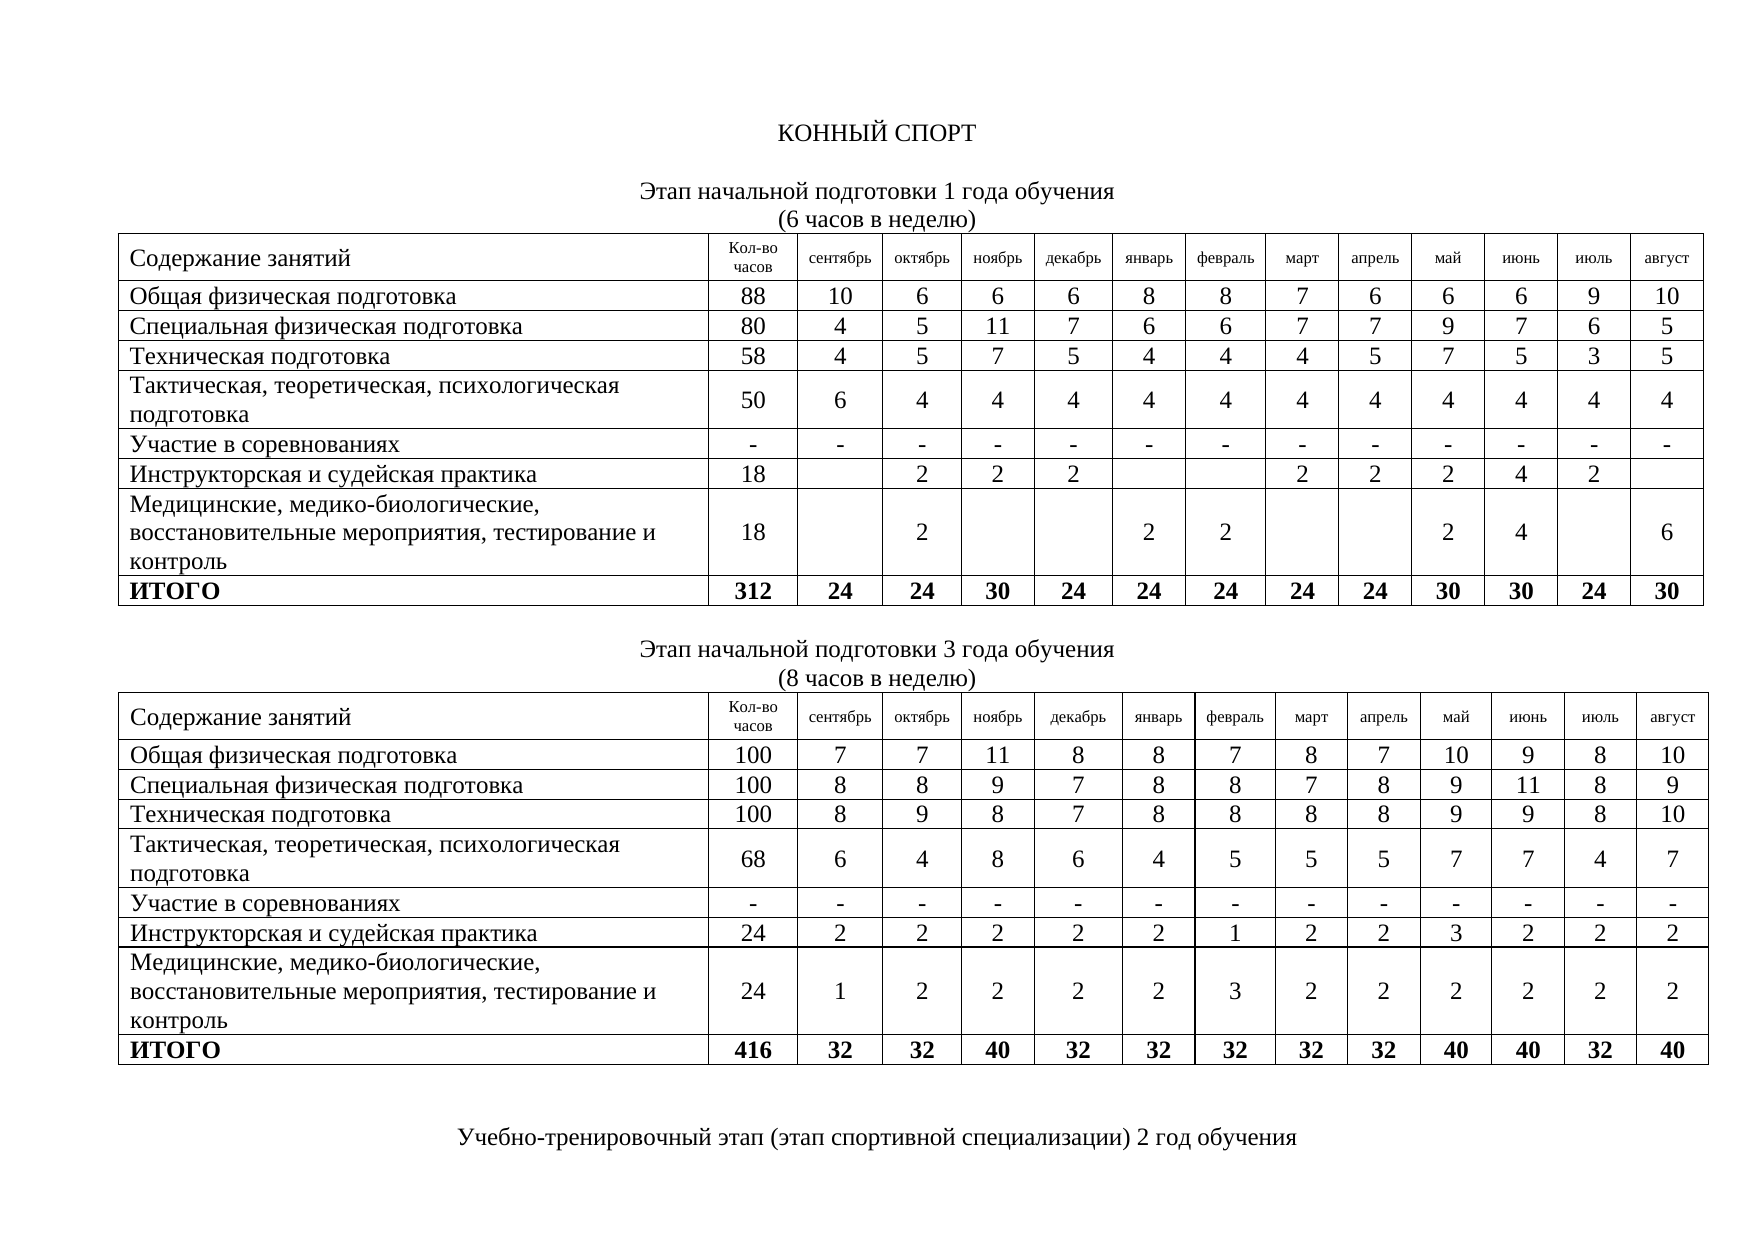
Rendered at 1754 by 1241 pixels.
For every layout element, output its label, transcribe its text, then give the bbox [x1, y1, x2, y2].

table_cell 8 [1196, 800, 1275, 828]
table_cell 4 [1339, 371, 1411, 428]
table_header январь [1123, 693, 1194, 739]
table_cell 9 [1492, 800, 1564, 828]
table_cell - [962, 888, 1034, 917]
table_cell 4 [798, 311, 882, 340]
table_header Содержание занятий [119, 693, 708, 739]
table_cell 80 [709, 311, 797, 340]
table_header апрель [1339, 234, 1411, 280]
table_cell 2 [883, 918, 961, 946]
table_cell 5 [1631, 341, 1703, 369]
table_cell - [1492, 888, 1564, 917]
table_header Кол-во часов [709, 234, 797, 280]
table_header май [1421, 693, 1491, 739]
table_cell 68 [709, 829, 797, 887]
table_cell [1113, 459, 1185, 488]
table_cell 24 [1113, 576, 1185, 605]
table_cell 100 [709, 740, 797, 769]
table_cell 11 [1492, 770, 1564, 798]
table_cell - [1412, 429, 1484, 458]
table_cell 2 [1492, 918, 1564, 946]
table_cell 8 [883, 770, 961, 798]
table_cell 5 [1339, 341, 1411, 369]
table_cell Участие в соревнованиях [119, 429, 708, 458]
table_cell 2 [1123, 918, 1194, 946]
table_cell 88 [709, 281, 797, 310]
table_cell 8 [1123, 770, 1194, 798]
table_cell 100 [709, 800, 797, 828]
table_cell 24 [709, 918, 797, 946]
table_cell 7 [1412, 341, 1484, 369]
table_cell 8 [1348, 800, 1420, 828]
table_cell 4 [962, 371, 1034, 428]
table_cell ИТОГО [119, 1035, 708, 1063]
table_cell 5 [1348, 829, 1420, 887]
table_cell 5 [883, 311, 961, 340]
table_cell 2 [1421, 948, 1491, 1034]
table_cell Техническая подготовка [119, 800, 708, 828]
table_cell Тактическая, теоретическая, психологическая подготовка [119, 371, 708, 428]
table_cell 9 [962, 770, 1034, 798]
table_header февраль [1196, 693, 1275, 739]
table_cell 2 [1565, 948, 1636, 1034]
table_cell 4 [1035, 371, 1112, 428]
table_cell 5 [1631, 311, 1703, 340]
table_cell 2 [1348, 918, 1420, 946]
table_cell 7 [1637, 829, 1708, 887]
table_cell 312 [709, 576, 797, 605]
table_cell - [1113, 429, 1185, 458]
table_header Содержание занятий [119, 234, 708, 280]
table_cell 4 [1485, 489, 1557, 575]
table_cell 416 [709, 1035, 797, 1063]
table_cell Инструкторская и судейская практика [119, 459, 708, 488]
table_header август [1637, 693, 1708, 739]
table_cell 2 [1276, 918, 1347, 946]
table_cell 3 [1421, 918, 1491, 946]
table_cell - [1276, 888, 1347, 917]
table_cell 2 [1113, 489, 1185, 575]
table_cell 6 [1485, 281, 1557, 310]
table_cell 7 [1035, 800, 1122, 828]
table_cell 100 [709, 770, 797, 798]
text (8 часов в неделю) [118, 663, 1636, 692]
table_cell 11 [962, 740, 1034, 769]
table_cell 24 [798, 576, 882, 605]
table_cell 32 [1348, 1035, 1420, 1063]
table_cell 40 [962, 1035, 1034, 1063]
table_header сентябрь [798, 693, 882, 739]
table_cell 2 [798, 918, 882, 946]
table_cell - [709, 888, 797, 917]
table_cell 6 [1035, 281, 1112, 310]
table_cell 9 [1492, 740, 1564, 769]
table_cell Специальная физическая подготовка [119, 311, 708, 340]
table_cell 7 [1266, 311, 1338, 340]
table_cell [962, 489, 1034, 575]
table_cell 8 [1565, 800, 1636, 828]
table_cell 6 [798, 829, 882, 887]
table_cell 2 [1637, 918, 1708, 946]
table_cell [1186, 459, 1265, 488]
table_cell 2 [883, 948, 961, 1034]
table_cell 40 [1421, 1035, 1491, 1063]
table_cell 4 [1565, 829, 1636, 887]
table_cell - [883, 888, 961, 917]
table_cell 8 [1565, 740, 1636, 769]
table_cell 7 [1421, 829, 1491, 887]
table_cell 8 [1276, 740, 1347, 769]
table_cell 4 [1266, 341, 1338, 369]
table_cell 4 [1113, 371, 1185, 428]
table_cell 24 [709, 948, 797, 1034]
table_cell [1631, 459, 1703, 488]
table_cell 4 [883, 829, 961, 887]
table_cell 2 [1123, 948, 1194, 1034]
table_cell 5 [1276, 829, 1347, 887]
table_cell 5 [1485, 341, 1557, 369]
table_cell 7 [1492, 829, 1564, 887]
table_cell 8 [962, 800, 1034, 828]
table_cell 2 [962, 948, 1034, 1034]
table_cell 2 [1637, 948, 1708, 1034]
table_cell 24 [1186, 576, 1265, 605]
table_cell - [1196, 888, 1275, 917]
table_cell 4 [1266, 371, 1338, 428]
table_cell - [1637, 888, 1708, 917]
table_cell - [798, 888, 882, 917]
table_cell 4 [1186, 341, 1265, 369]
table_cell 5 [1196, 829, 1275, 887]
table_cell 30 [962, 576, 1034, 605]
table_header январь [1113, 234, 1185, 280]
table_header апрель [1348, 693, 1420, 739]
table_cell 32 [883, 1035, 961, 1063]
table_header май [1412, 234, 1484, 280]
table_cell 3 [1196, 948, 1275, 1034]
table_cell 10 [1421, 740, 1491, 769]
table_cell 2 [1035, 948, 1122, 1034]
table_cell 1 [1196, 918, 1275, 946]
table_cell 58 [709, 341, 797, 369]
table_cell - [1485, 429, 1557, 458]
text (6 часов в неделю) [118, 204, 1636, 233]
table_cell 4 [1485, 459, 1557, 488]
table_cell Общая физическая подготовка [119, 740, 708, 769]
table_cell 2 [1492, 948, 1564, 1034]
table_cell 30 [1412, 576, 1484, 605]
table_cell Участие в соревнованиях [119, 888, 708, 917]
table_cell 2 [1266, 459, 1338, 488]
table_cell [1035, 489, 1112, 575]
table_cell 8 [1123, 800, 1194, 828]
table_cell 2 [1186, 489, 1265, 575]
table_cell 32 [1123, 1035, 1194, 1063]
table_cell 4 [1631, 371, 1703, 428]
table_header март [1276, 693, 1347, 739]
table_cell 2 [883, 489, 961, 575]
table_cell 5 [1035, 341, 1112, 369]
table_cell 4 [798, 341, 882, 369]
table_cell 8 [1035, 740, 1122, 769]
table_header Кол-во часов [709, 693, 797, 739]
table_cell 32 [1196, 1035, 1275, 1063]
table_cell 2 [1339, 459, 1411, 488]
table_cell 6 [1412, 281, 1484, 310]
table_cell 6 [1558, 311, 1630, 340]
table_cell Тактическая, теоретическая, психологическая подготовка [119, 829, 708, 887]
table_cell 7 [883, 740, 961, 769]
table_cell Техническая подготовка [119, 341, 708, 369]
text Учебно-тренировочный этап (этап спортивной специализации) 2 год обучения [118, 1122, 1636, 1151]
table_cell 9 [1412, 311, 1484, 340]
table_cell 4 [1113, 341, 1185, 369]
table_cell 24 [1035, 576, 1112, 605]
table_cell 2 [1412, 489, 1484, 575]
table_header июнь [1485, 234, 1557, 280]
table_cell 18 [709, 459, 797, 488]
table_cell - [1123, 888, 1194, 917]
table_cell 24 [1339, 576, 1411, 605]
text КОННЫЙ СПОРТ [118, 118, 1636, 147]
table_cell 2 [1035, 459, 1112, 488]
table_cell 32 [1565, 1035, 1636, 1063]
table_cell [798, 489, 882, 575]
table_cell - [1565, 888, 1636, 917]
table_cell 7 [962, 341, 1034, 369]
table_header октябрь [883, 234, 961, 280]
table_cell 8 [1113, 281, 1185, 310]
table_cell 8 [798, 800, 882, 828]
table_cell - [1186, 429, 1265, 458]
table_cell 10 [798, 281, 882, 310]
table_cell - [1631, 429, 1703, 458]
table_cell ИТОГО [119, 576, 708, 605]
table_cell - [1339, 429, 1411, 458]
table_cell 24 [1558, 576, 1630, 605]
table_cell - [1348, 888, 1420, 917]
table_cell 4 [1186, 371, 1265, 428]
table_cell 24 [883, 576, 961, 605]
table_header июль [1565, 693, 1636, 739]
table_cell - [1035, 888, 1122, 917]
table_cell 11 [962, 311, 1034, 340]
table_header октябрь [883, 693, 961, 739]
table_cell 8 [962, 829, 1034, 887]
table_cell - [1266, 429, 1338, 458]
table_cell 6 [1631, 489, 1703, 575]
table_cell 3 [1558, 341, 1630, 369]
table_header июнь [1492, 693, 1564, 739]
table_cell 8 [1565, 770, 1636, 798]
table_cell 8 [798, 770, 882, 798]
table_cell 2 [1276, 948, 1347, 1034]
table_cell 2 [1035, 918, 1122, 946]
table_cell 4 [1123, 829, 1194, 887]
table_cell 40 [1637, 1035, 1708, 1063]
table_cell 7 [1035, 311, 1112, 340]
table_cell - [709, 429, 797, 458]
table_cell 30 [1485, 576, 1557, 605]
table_cell 9 [883, 800, 961, 828]
table_cell - [1035, 429, 1112, 458]
table_cell - [962, 429, 1034, 458]
table_cell Специальная физическая подготовка [119, 770, 708, 798]
table_cell Общая физическая подготовка [119, 281, 708, 310]
table_cell [1558, 489, 1630, 575]
table_cell 6 [1035, 829, 1122, 887]
table_cell 4 [1558, 371, 1630, 428]
table_cell Медицинские, медико-биологические, восстановительные мероприятия, тестирование и контроль [119, 948, 708, 1034]
table_cell 8 [1186, 281, 1265, 310]
table_cell 10 [1631, 281, 1703, 310]
table_cell 2 [883, 459, 961, 488]
table_cell 9 [1421, 800, 1491, 828]
table_cell 10 [1637, 800, 1708, 828]
table_cell 7 [1339, 311, 1411, 340]
table_cell - [1558, 429, 1630, 458]
table_cell [798, 459, 882, 488]
table_header сентябрь [798, 234, 882, 280]
table_cell 40 [1492, 1035, 1564, 1063]
text Этап начальной подготовки 3 года обучения [118, 634, 1636, 663]
table_header февраль [1186, 234, 1265, 280]
table_cell 4 [1412, 371, 1484, 428]
table_cell 2 [1412, 459, 1484, 488]
table_cell 9 [1637, 770, 1708, 798]
table_cell 7 [1485, 311, 1557, 340]
table_cell 7 [1196, 740, 1275, 769]
table_cell 7 [1035, 770, 1122, 798]
table_cell 9 [1558, 281, 1630, 310]
table_cell Медицинские, медико-биологические, восстановительные мероприятия, тестирование и контроль [119, 489, 708, 575]
table_cell 30 [1631, 576, 1703, 605]
table_cell 7 [798, 740, 882, 769]
table_cell 2 [1565, 918, 1636, 946]
table_header ноябрь [962, 693, 1034, 739]
table_cell [1266, 489, 1338, 575]
table_header декабрь [1035, 234, 1112, 280]
table_cell 8 [1123, 740, 1194, 769]
table_cell 6 [1113, 311, 1185, 340]
table_cell 6 [1186, 311, 1265, 340]
table_cell 6 [962, 281, 1034, 310]
table_header ноябрь [962, 234, 1034, 280]
table_cell 18 [709, 489, 797, 575]
table_cell [1339, 489, 1411, 575]
table_cell 8 [1348, 770, 1420, 798]
table_cell 1 [798, 948, 882, 1034]
table_cell 4 [883, 371, 961, 428]
table_cell 2 [962, 459, 1034, 488]
table_cell Инструкторская и судейская практика [119, 918, 708, 946]
table_cell - [883, 429, 961, 458]
table_cell 2 [962, 918, 1034, 946]
table_cell 9 [1421, 770, 1491, 798]
table_cell 50 [709, 371, 797, 428]
table_cell 6 [1339, 281, 1411, 310]
table_cell 6 [798, 371, 882, 428]
table_cell 7 [1276, 770, 1347, 798]
table_cell 4 [1485, 371, 1557, 428]
table_cell - [798, 429, 882, 458]
text Этап начальной подготовки 1 года обучения [118, 176, 1636, 204]
table_cell 5 [883, 341, 961, 369]
table_header июль [1558, 234, 1630, 280]
table_cell 2 [1558, 459, 1630, 488]
table_cell - [1421, 888, 1491, 917]
table_cell 8 [1196, 770, 1275, 798]
table_cell 7 [1348, 740, 1420, 769]
table_cell 32 [1276, 1035, 1347, 1063]
table_cell 7 [1266, 281, 1338, 310]
table_cell 32 [798, 1035, 882, 1063]
table_cell 10 [1637, 740, 1708, 769]
table_cell 24 [1266, 576, 1338, 605]
table_header март [1266, 234, 1338, 280]
table_header август [1631, 234, 1703, 280]
table_cell 8 [1276, 800, 1347, 828]
table_cell 32 [1035, 1035, 1122, 1063]
table_cell 2 [1348, 948, 1420, 1034]
table_cell 6 [883, 281, 961, 310]
table_header декабрь [1035, 693, 1122, 739]
